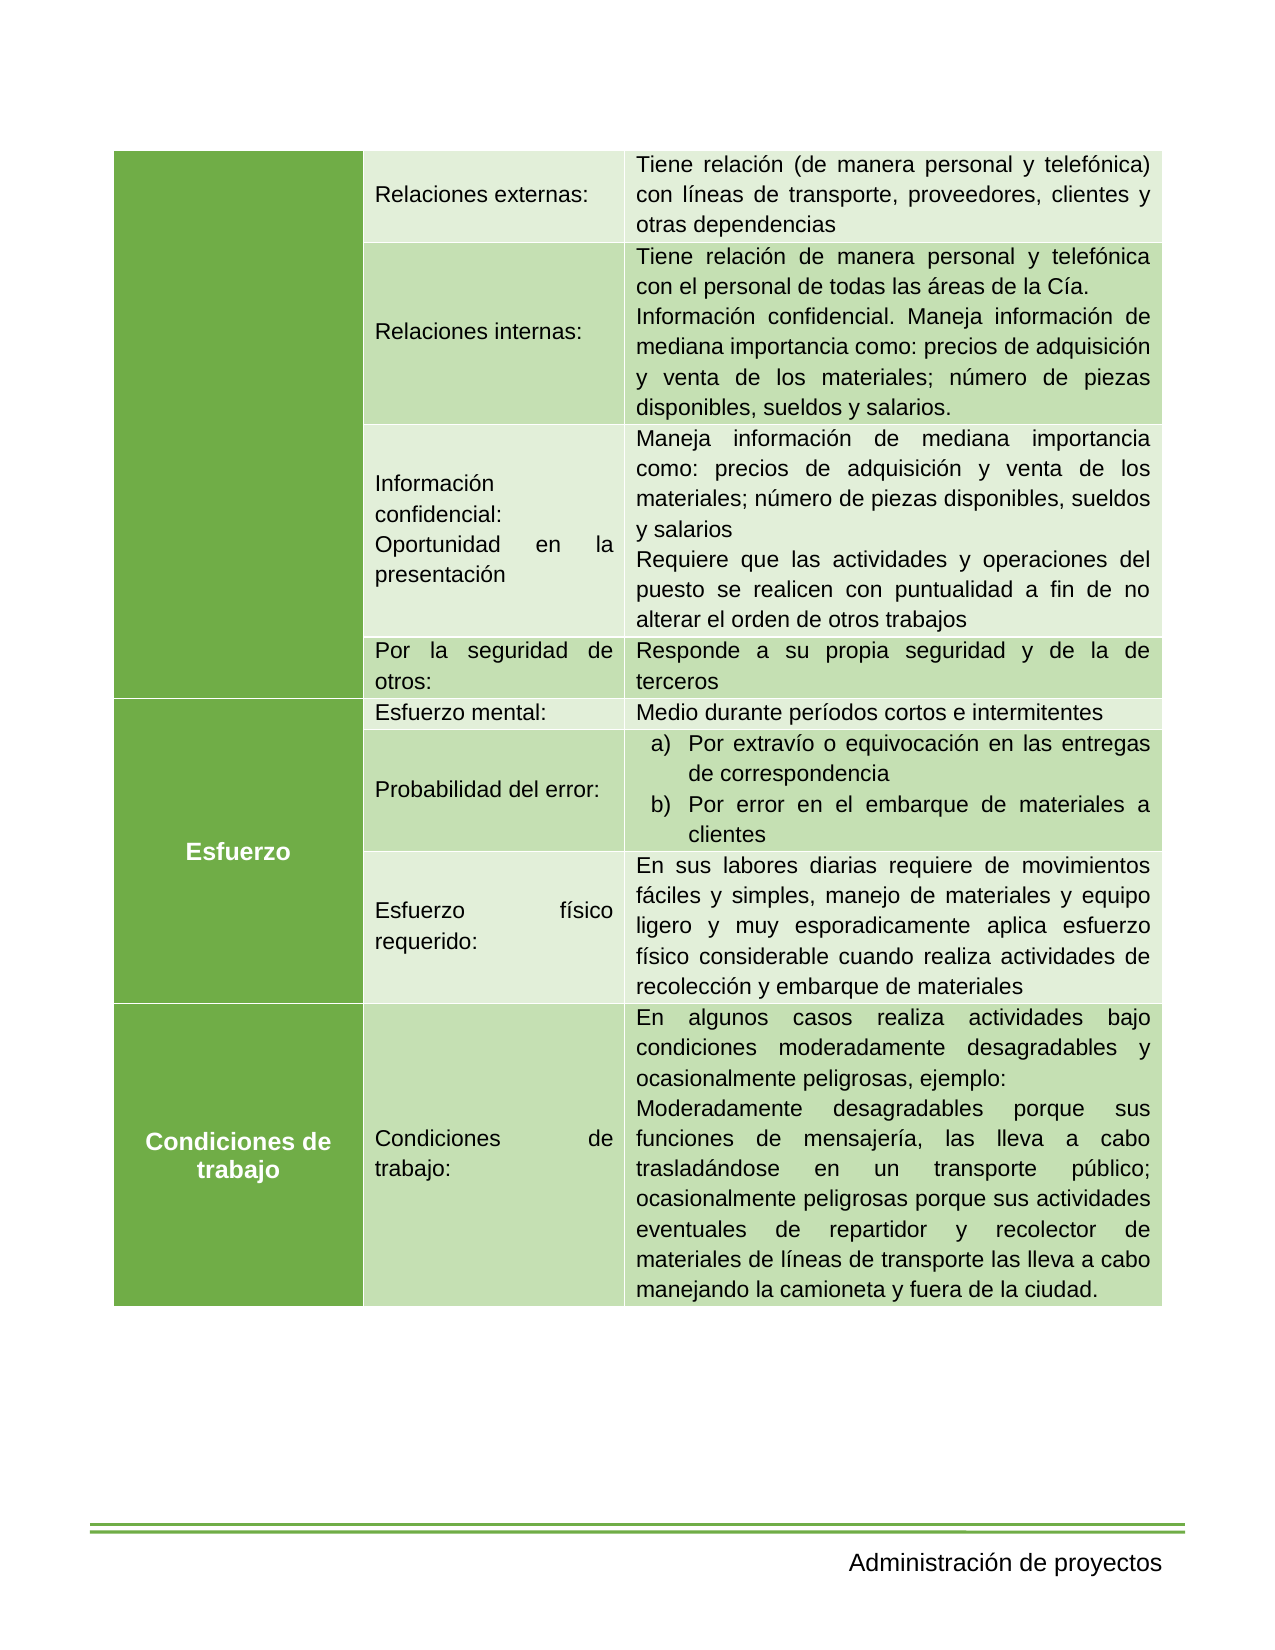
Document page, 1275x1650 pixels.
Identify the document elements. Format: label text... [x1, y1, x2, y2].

table_cell Maneja información de mediana importancia como: precios de adquisición y venta de los materiales; número de piezas disponibles, sueldos y salarios Requiere que las actividades y operaciones del puesto se realicen con puntualidad a fin de no alterar el orden de otros trabajos [625, 425, 1162, 636]
table_cell Medio durante períodos cortos e intermitentes [625, 699, 1162, 729]
table_cell Tiene relación de manera personal y telefónica con el personal de todas las áreas de la Cía. Información confidencial. Maneja información de mediana importancia como: precios de adquisición y venta de los materiales; número de piezas disponibles, sueldos y salarios. [625, 243, 1162, 424]
table_cell Esfuerzo mental: [364, 699, 624, 729]
table_cell Condiciones de trabajo: [364, 1004, 624, 1306]
table_cell Esfuerzo físico requerido: [364, 852, 624, 1003]
table_cell Por la seguridad de otros: [364, 638, 624, 698]
table_cell Responde a su propia seguridad y de la de terceros [625, 638, 1162, 698]
table_cell Información confidencial: Oportunidad en la presentación [364, 425, 624, 636]
table_cell En algunos casos realiza actividades bajo condiciones moderadamente desagradables y ocasionalmente peligrosas, ejemplo: Moderadamente desagradables porque sus funciones de mensajería, las lleva a cabo trasladándose en un transporte público; ocasionalmente peligrosas porque sus actividades eventuales de repartidor y recolector de materiales de líneas de transporte las lleva a cabo manejando la camioneta y fuera de la ciudad. [625, 1004, 1162, 1306]
table_cell Relaciones internas: [364, 243, 624, 424]
table_cell Esfuerzo [114, 699, 363, 1003]
table_cell En sus labores diarias requiere de movimientos fáciles y simples, manejo de materiales y equipo ligero y muy esporadicamente aplica esfuerzo físico considerable cuando realiza actividades de recolección y embarque de materiales [625, 852, 1162, 1003]
table_cell Tiene relación (de manera personal y telefónica) con líneas de transporte, proveedores, clientes y otras dependencias [625, 151, 1162, 242]
table_cell Condiciones de trabajo [114, 1004, 363, 1306]
table_cell Probabilidad del error: [364, 730, 624, 851]
table_cell Relaciones externas: [364, 151, 624, 242]
table_cell Por extravío o equivocación en las entregas de correspondencia Por error en el embarque de materiales a clientes [625, 730, 1162, 851]
